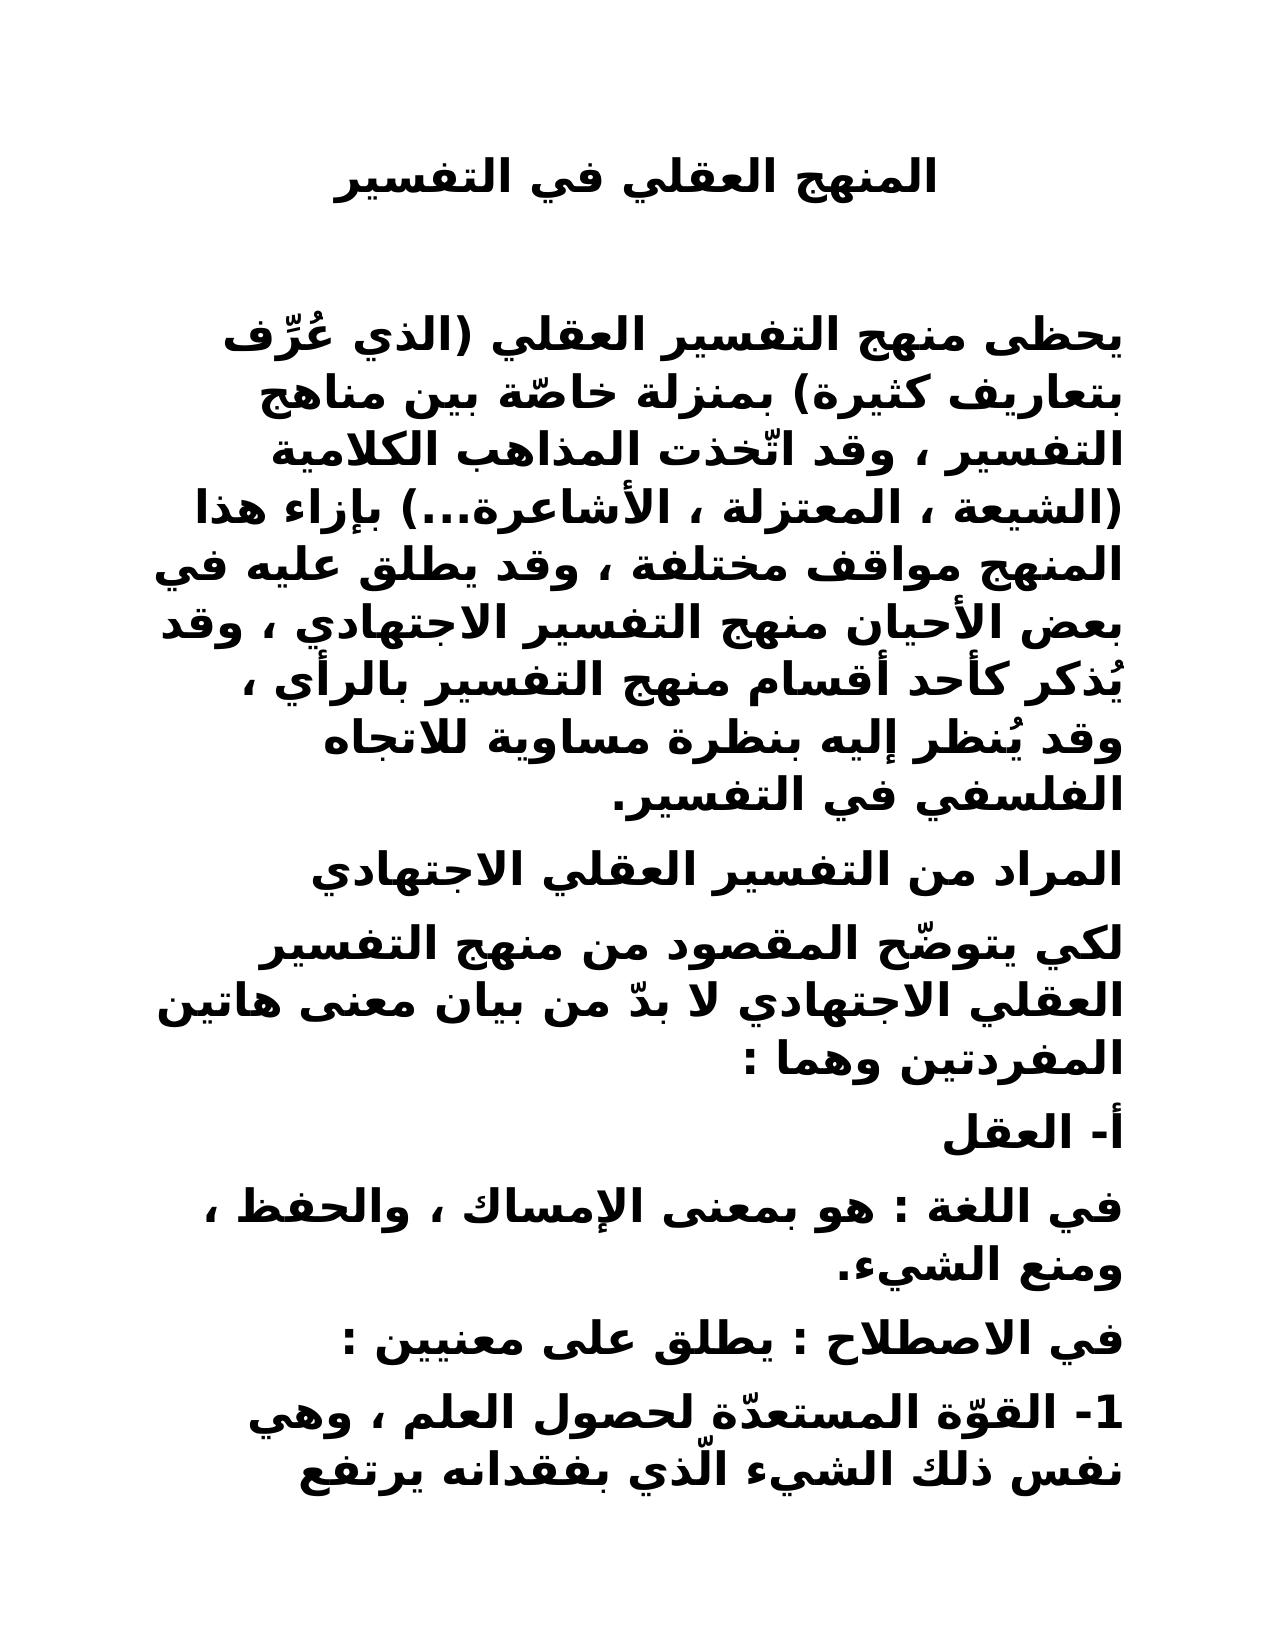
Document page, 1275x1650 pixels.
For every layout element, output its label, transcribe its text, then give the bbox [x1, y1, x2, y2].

text المنهج العقلي في التفسير [150, 150, 1125, 203]
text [150, 1386, 1125, 1496]
text في الاصطلاح : يطلق على معنيين : [150, 1311, 1125, 1365]
text أ- العقل [150, 1106, 1125, 1159]
text في اللغة : هو بمعنى الإمساك ، والحفظ ، ومنع الشيء. [150, 1180, 1125, 1291]
text المراد من التفسير العقلي الاجتهادي [150, 842, 1125, 896]
text لكي يتوضّح المقصود من منهج التفسير العقلي الاجتهادي لا بدّ من بيان معنى هاتين المفردتين وهما : [150, 916, 1125, 1085]
text يحظى منهج التفسير العقلي (الذي عُرِّف بتعاريف كثيرة) بمنزلة خاصّة بين مناهج التفسير ، وقد اتّخذت المذاهب الكلامية (الشيعة ، المعتزلة ، الأشاعرة...) بإزاء هذا المنهج مواقف مختلفة ، وقد يطلق عليه في بعض الأحيان منهج التفسير الاجتهادي ، وقد يُذكر كأحد أقسام منهج التفسير بالرأي ، وقد يُنظر إليه بنظرة مساوية للاتجاه الفلسفي في التفسير. [150, 308, 1125, 821]
